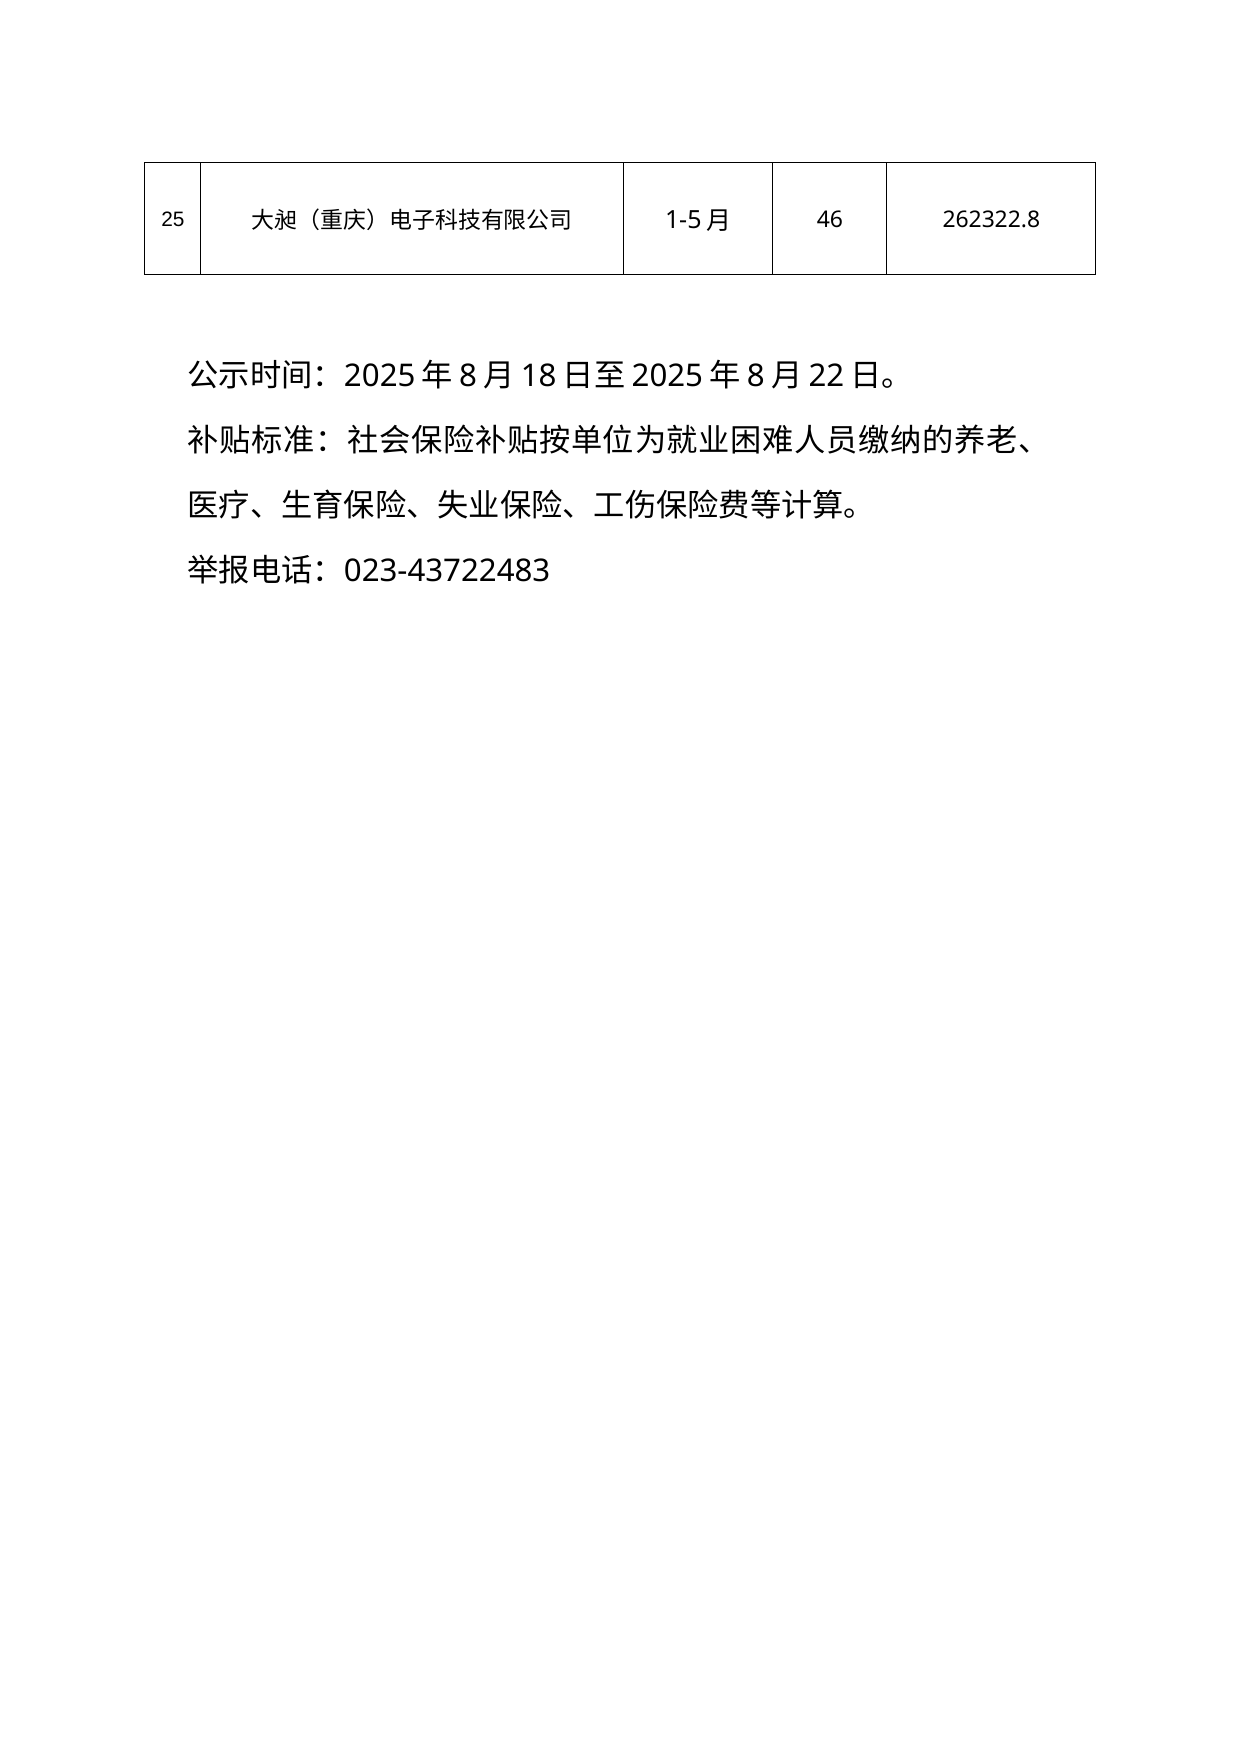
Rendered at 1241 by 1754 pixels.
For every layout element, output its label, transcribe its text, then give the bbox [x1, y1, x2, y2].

table_cell 46 [773, 163, 886, 274]
table_cell 25 [145, 163, 200, 274]
text 举报电话：023-43722483 [187, 535, 1053, 600]
text 补贴标准：社会保险补贴按单位为就业困难人员缴纳的养老、医疗、生育保险、失业保险、工伤保险费等计算。 [187, 405, 1053, 535]
table_cell 262322.8 [887, 163, 1095, 274]
table_cell 1-5月 [624, 163, 772, 274]
table_cell 大昶（重庆）电子科技有限公司 [201, 163, 623, 274]
text 公示时间：2025年8月18日至2025年8月22日。 [187, 340, 1053, 405]
